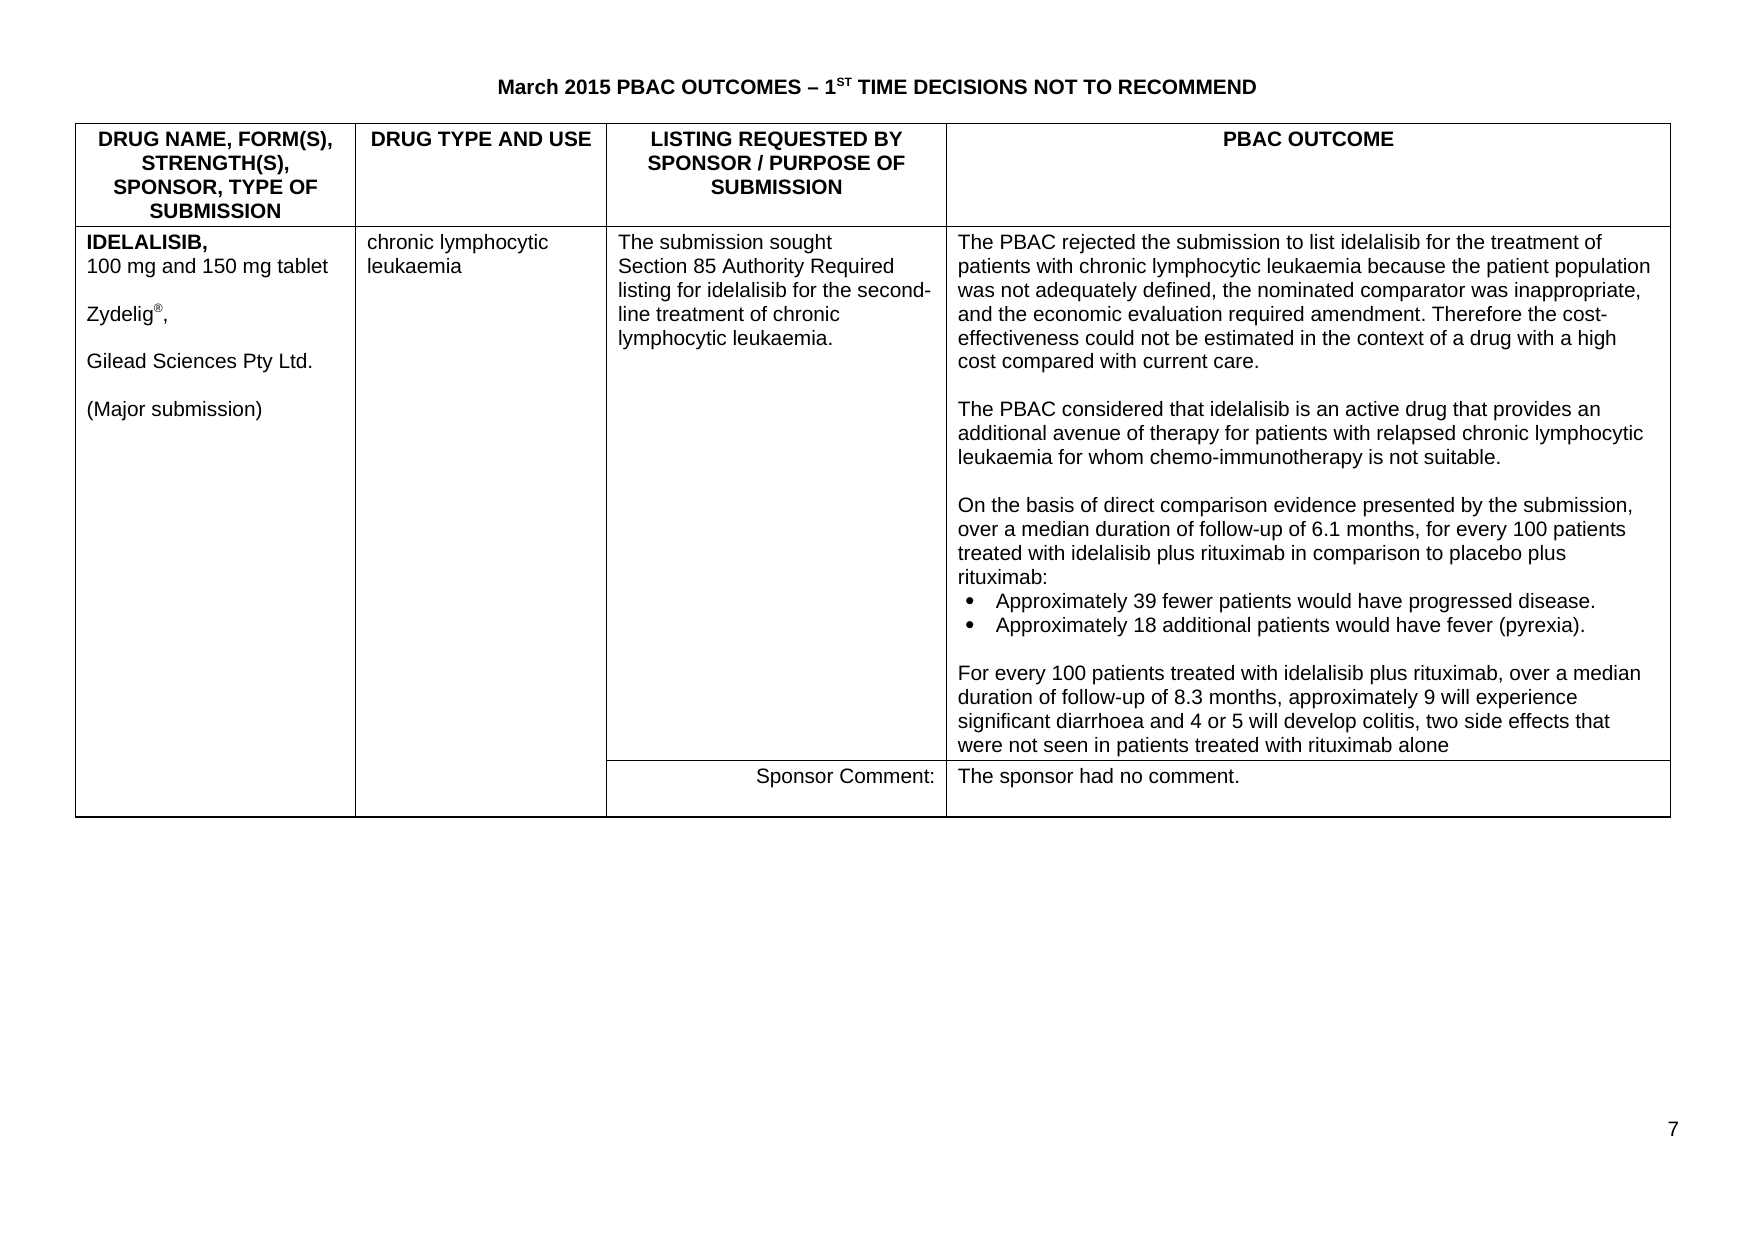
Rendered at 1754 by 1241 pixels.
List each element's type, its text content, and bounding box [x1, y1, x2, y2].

table_header DRUG NAME, FORM(S), STRENGTH(S), SPONSOR, TYPE OF SUBMISSION [76, 124, 355, 226]
table_header PBAC OUTCOME [947, 124, 1670, 226]
table_cell The PBAC rejected the submission to list idelalisib for the treatment of patients with chronic lymphocytic leukaemia because the patient population was not adequately defined, the nominated comparator was inappropriate, and the economic evaluation required amendment. Therefore the cost-effectiveness could not be estimated in the context of a drug with a high cost compared with current care. The PBAC considered that idelalisib is an active drug that provides an additional avenue of therapy for patients with relapsed chronic lymphocytic leukaemia for whom chemo-immunotherapy is not suitable. On the basis of direct comparison evidence presented by the submission, over a median duration of follow-up of 6.1 months, for every 100 patients treated with idelalisib plus rituximab in comparison to placebo plus rituximab: Approximately 39 fewer patients would have progressed disease. Approximately 18 additional patients would have fever (pyrexia). For every 100 patients treated with idelalisib plus rituximab, over a median duration of follow-up of 8.3 months, approximately 9 will experience significant diarrhoea and 4 or 5 will develop colitis, two side effects that were not seen in patients treated with rituximab alone [947, 227, 1670, 760]
table_header LISTING REQUESTED BY SPONSOR / PURPOSE OF SUBMISSION [607, 124, 946, 226]
table_cell IDELALISIB, 100 mg and 150 mg tablet Zydelig®, Gilead Sciences Pty Ltd. (Major submission) [76, 227, 355, 816]
table_cell The sponsor had no comment. [947, 761, 1670, 816]
table_cell Sponsor Comment: [607, 761, 946, 816]
table_cell The submission sought Section 85 Authority Required listing for idelalisib for the second-line treatment of chronic lymphocytic leukaemia. [607, 227, 946, 760]
table_cell chronic lymphocytic leukaemia [356, 227, 606, 816]
table_header DRUG TYPE AND USE [356, 124, 606, 226]
